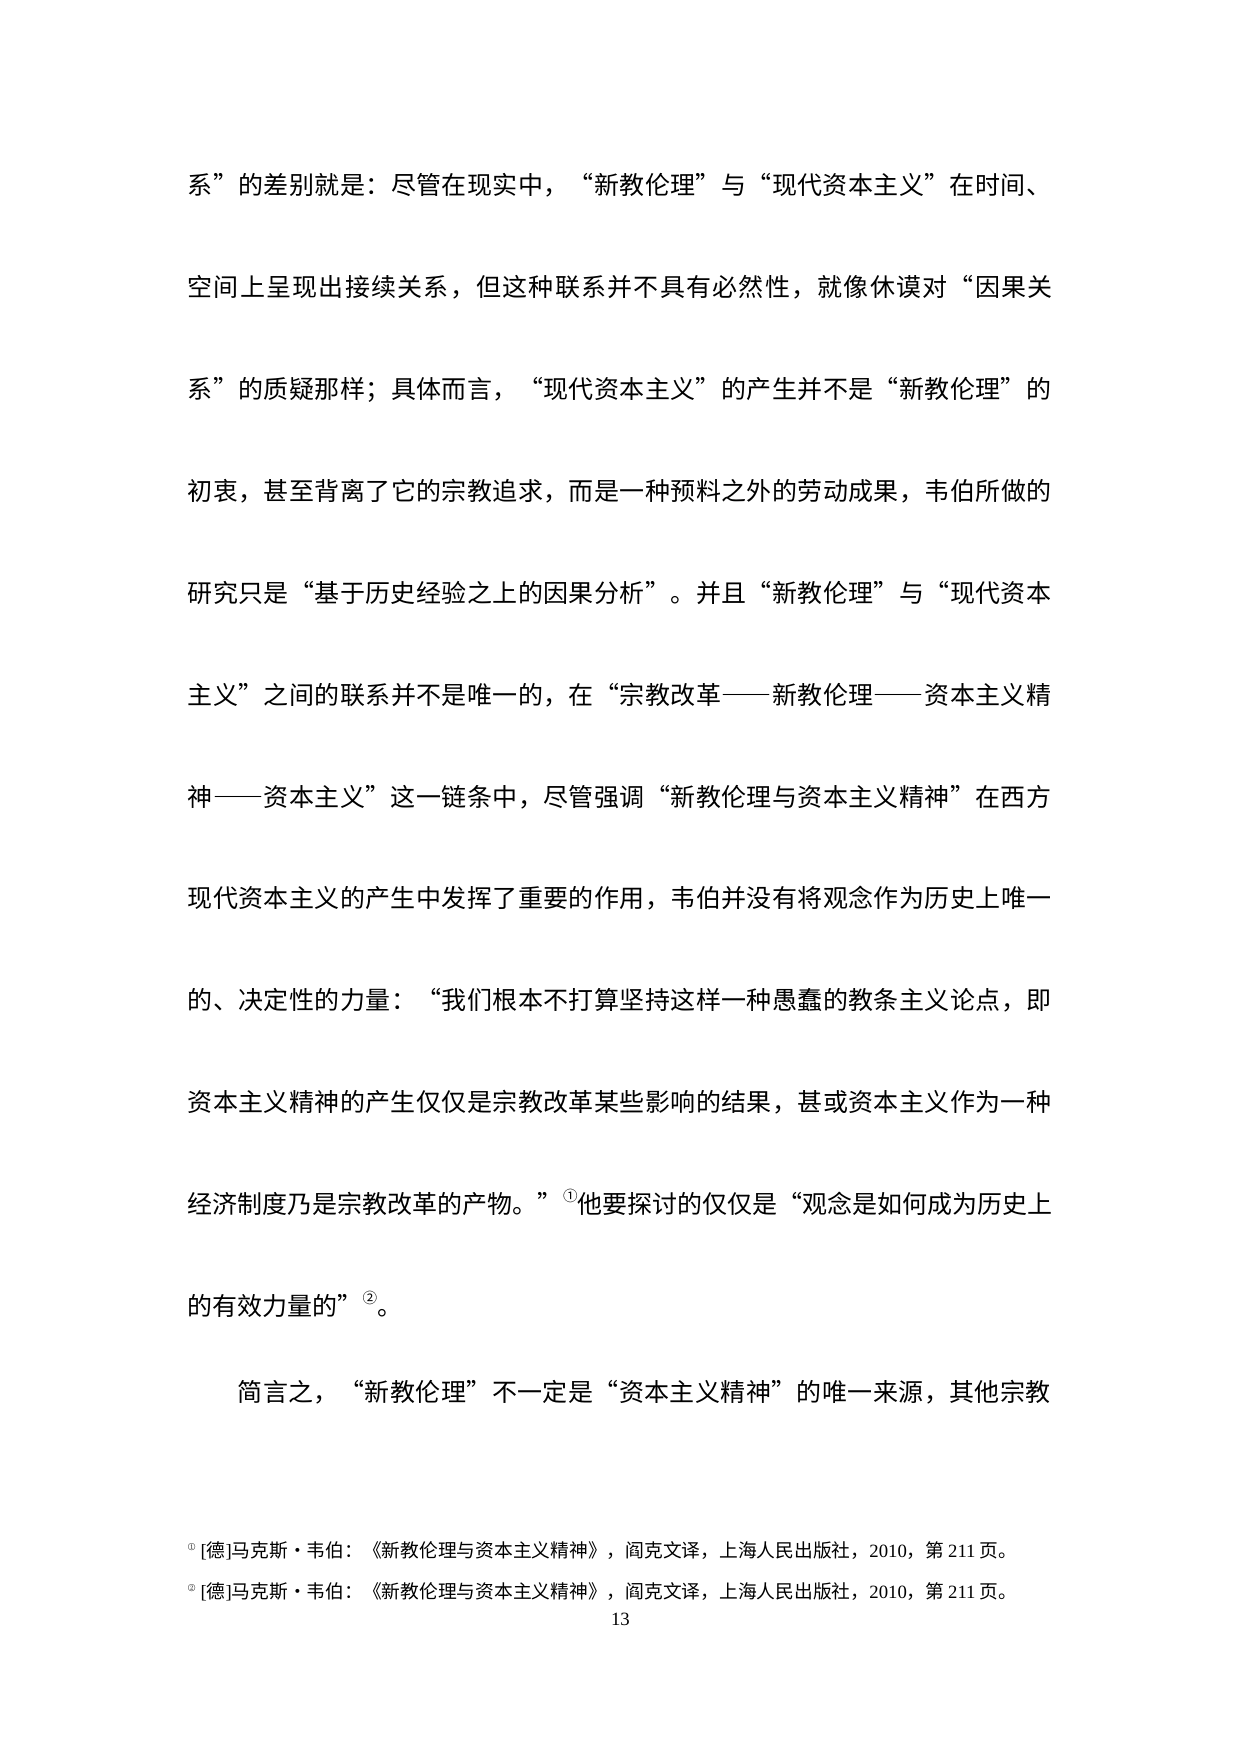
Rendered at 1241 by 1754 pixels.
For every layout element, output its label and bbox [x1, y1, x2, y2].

text [187, 1357, 1053, 1424]
text [187, 150, 1053, 1338]
